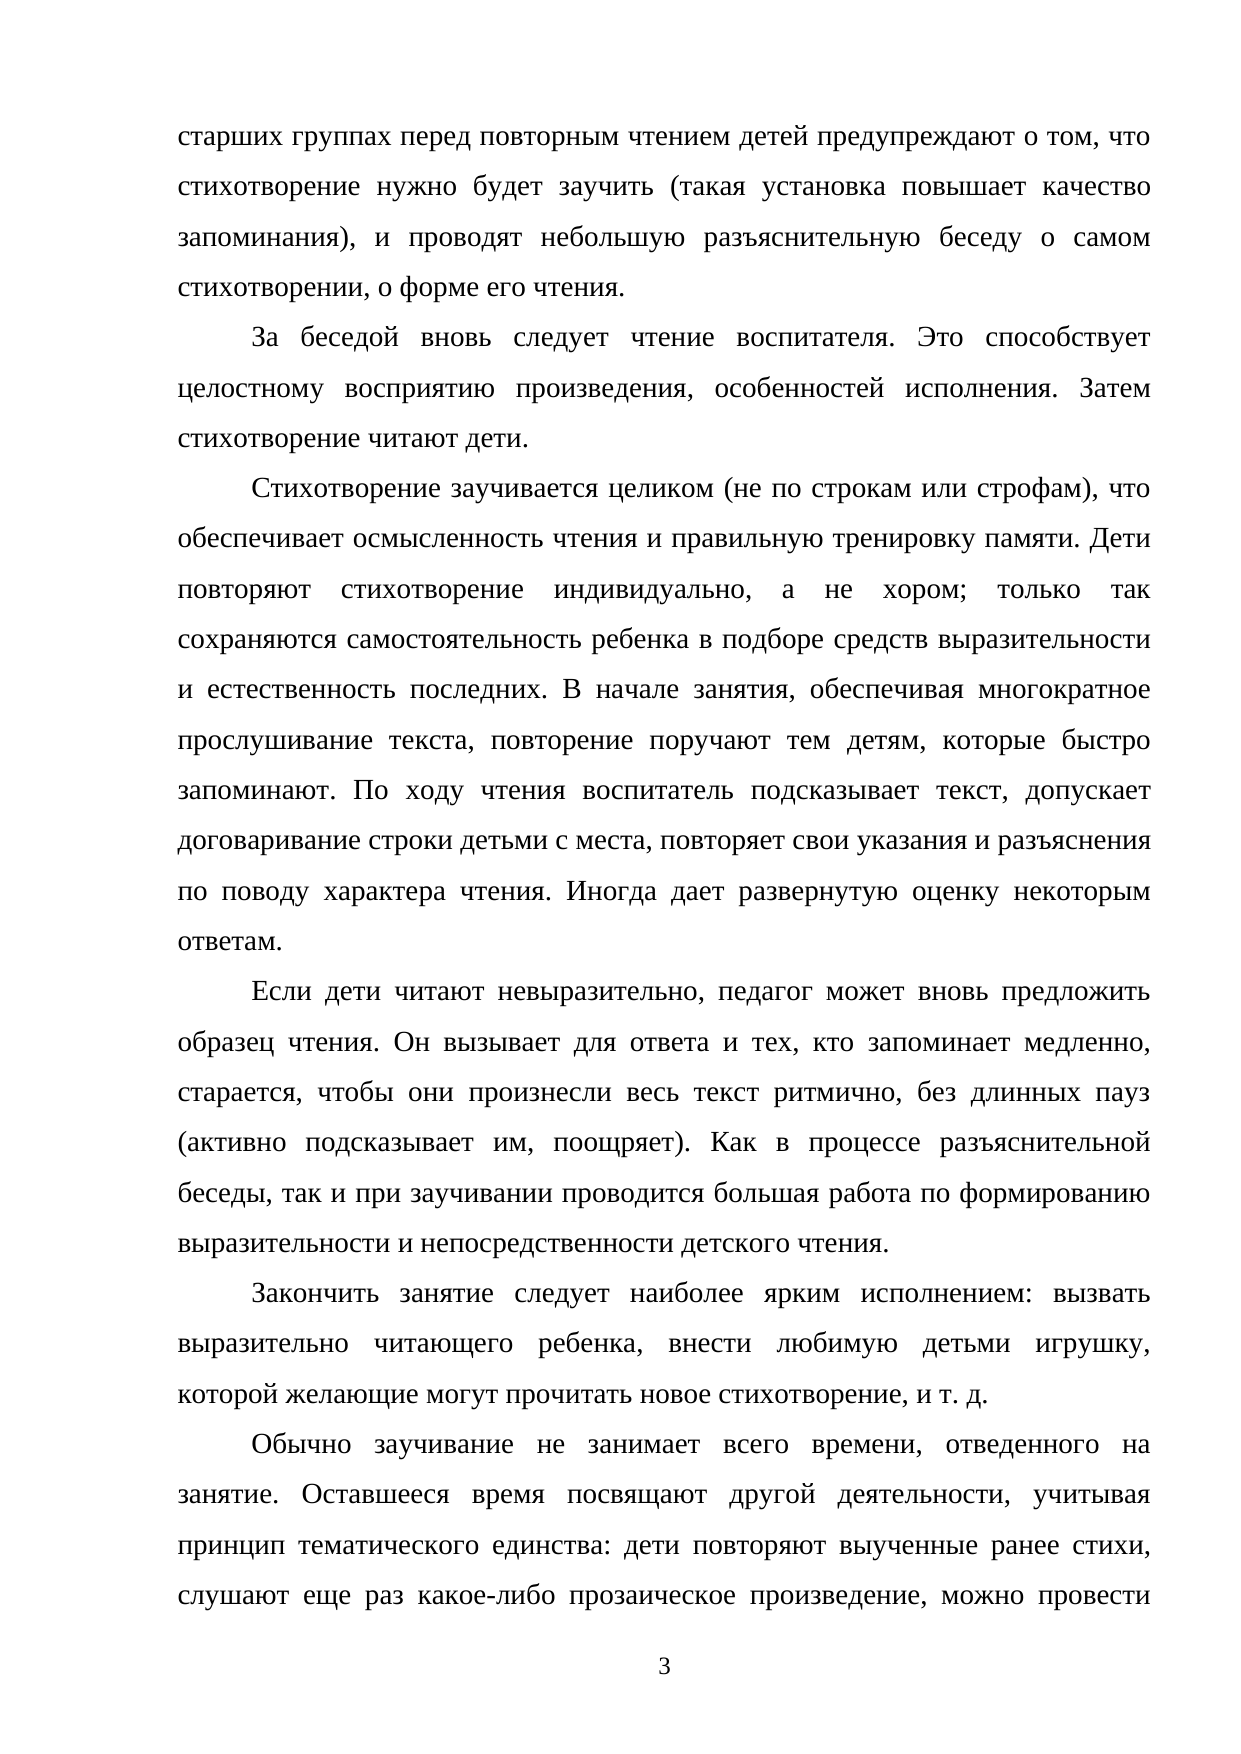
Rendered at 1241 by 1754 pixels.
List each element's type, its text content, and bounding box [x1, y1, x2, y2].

text Стихотворение заучивается целиком (не по строкам или строфам), что обеспечивает осмысленность чтения и правильную тренировку памяти. Дети повторяют стихотворение индивидуально, а не хором; только так сохраняются самостоятельность ребенка в подборе средств выразительности и естественность последних. В начале занятия, обеспечивая многократное прослушивание текста, повторение поручают тем детям, которые быстро запоминают. По ходу чтения воспитатель подсказывает текст, допускает договаривание строки детьми с места, повторяет свои указания и разъяснения по поводу характера чтения. Иногда дает развернутую оценку некоторым ответам. [177, 470, 1152, 957]
text Если дети читают невыразительно, педагог может вновь предложить образец чтения. Он вызывает для ответа и тех, кто запоминает медленно, старается, чтобы они произнесли весь текст ритмично, без длинных пауз (активно подсказывает им, поощряет). Как в процессе разъяснительной беседы, так и при заучивании проводится большая работа по формированию выразительности и непосредственности детского чтения. [177, 973, 1152, 1258]
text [177, 118, 1152, 303]
text Закончить занятие следует наиболее ярким исполнением: вызвать выразительно читающего ребенка, внести любимую детьми игрушку, которой желающие могут прочитать новое стихотворение, и т. д. [177, 1275, 1152, 1409]
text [177, 1426, 1152, 1611]
text За беседой вновь следует чтение воспитателя. Это способствует целостному восприятию произведения, особенностей исполнения. Затем стихотворение читают дети. [177, 319, 1152, 453]
